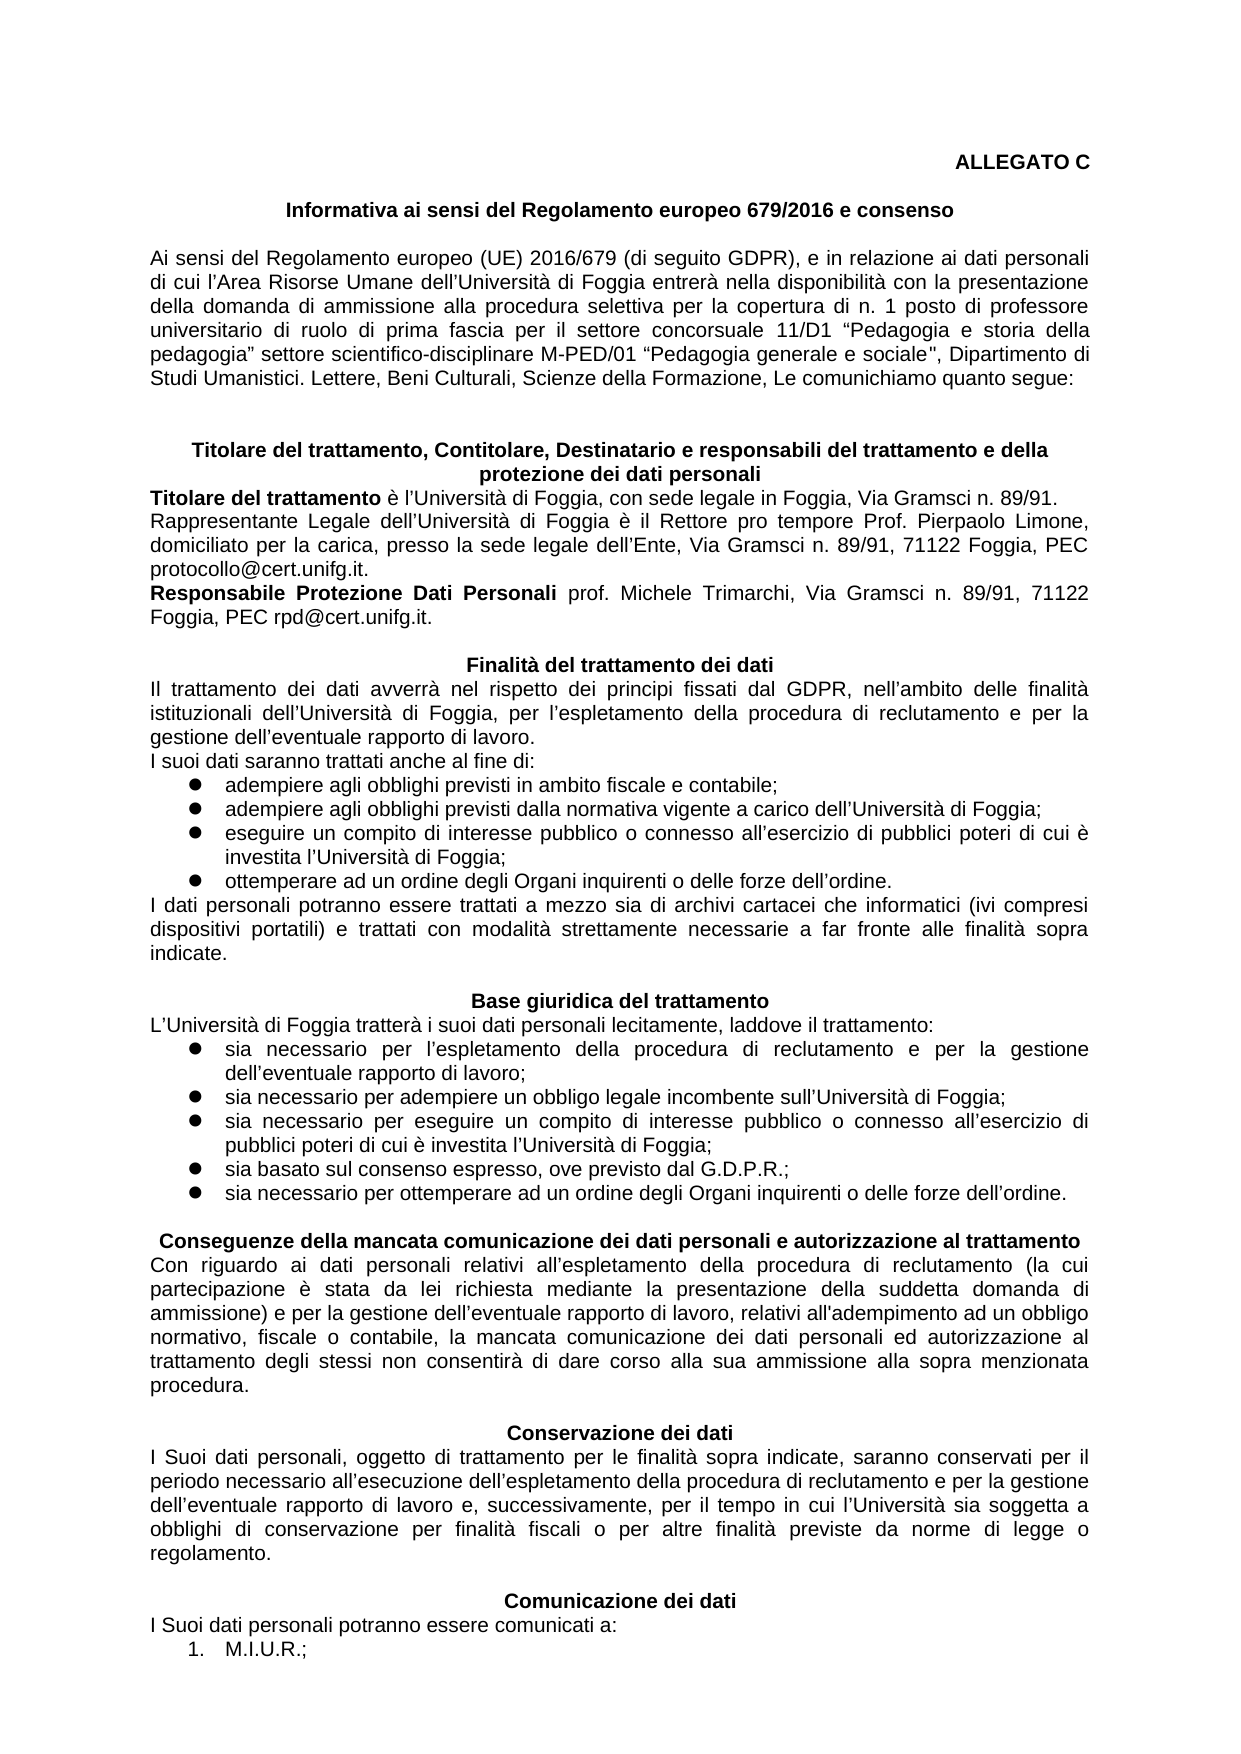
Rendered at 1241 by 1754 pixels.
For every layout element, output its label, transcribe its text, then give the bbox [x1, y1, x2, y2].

list sia necessario per l’espletamento della procedura di reclutamento e per la gestione dell’eventuale rapporto di lavoro; [187, 1037, 1090, 1085]
text Responsabile Protezione Dati Personali prof. Michele Trimarchi, Via Gramsci n. 89/91, 71122 Foggia, PEC rpd@cert.unifg.it. [150, 581, 1090, 629]
list adempiere agli obblighi previsti dalla normativa vigente a carico dell’Università di Foggia; [187, 797, 1090, 821]
list sia basato sul consenso espresso, ove previsto dal G.D.P.R.; [187, 1157, 1090, 1181]
text L’Università di Foggia tratterà i suoi dati personali lecitamente, laddove il trattamento: [150, 1013, 1090, 1037]
text ALLEGATO C [150, 150, 1090, 174]
text I suoi dati saranno trattati anche al fine di: [150, 749, 1090, 773]
list sia necessario per ottemperare ad un ordine degli Organi inquirenti o delle forze dell’ordine. [187, 1181, 1090, 1205]
text Con riguardo ai dati personali relativi all’espletamento della procedura di reclutamento (la cui partecipazione è stata da lei richiesta mediante la presentazione della suddetta domanda di ammissione) e per la gestione dell’eventuale rapporto di lavoro, relativi all'adempimento ad un obbligo normativo, fiscale o contabile, la mancata comunicazione dei dati personali ed autorizzazione al trattamento degli stessi non consentirà di dare corso alla sua ammissione alla sopra menzionata procedura. [150, 1253, 1090, 1397]
list eseguire un compito di interesse pubblico o connesso all’esercizio di pubblici poteri di cui è investita l’Università di Foggia; [187, 821, 1090, 869]
text I Suoi dati personali potranno essere comunicati a: [150, 1612, 1090, 1636]
text Finalità del trattamento dei dati [150, 653, 1090, 677]
text I Suoi dati personali, oggetto di trattamento per le finalità sopra indicate, saranno conservati per il periodo necessario all’esecuzione dell’espletamento della procedura di reclutamento e per la gestione dell’eventuale rapporto di lavoro e, successivamente, per il tempo in cui l’Università sia soggetta a obblighi di conservazione per finalità fiscali o per altre finalità previste da norme di legge o regolamento. [150, 1445, 1090, 1564]
text Rappresentante Legale dell’Università di Foggia è il Rettore pro tempore Prof. Pierpaolo Limone, domiciliato per la carica, presso la sede legale dell’Ente, Via Gramsci n. 89/91, 71122 Foggia, PEC protocollo@cert.unifg.it. [150, 509, 1090, 581]
text Conseguenze della mancata comunicazione dei dati personali e autorizzazione al trattamento [150, 1229, 1090, 1253]
text Ai sensi del Regolamento europeo (UE) 2016/679 (di seguito GDPR), e in relazione ai dati personali di cui l’Area Risorse Umane dell’Università di Foggia entrerà nella disponibilità con la presentazione della domanda di ammissione alla procedura selettiva per la copertura di n. 1 posto di professore universitario di ruolo di prima fascia per il settore concorsuale 11/D1 “Pedagogia e storia della pedagogia” settore scientifico-disciplinare M-PED/01 “Pedagogia generale e sociale", Dipartimento di Studi Umanistici. Lettere, Beni Culturali, Scienze della Formazione, Le comunichiamo quanto segue: [150, 246, 1090, 389]
list M.I.U.R.; [187, 1636, 1090, 1660]
list sia necessario per eseguire un compito di interesse pubblico o connesso all’esercizio di pubblici poteri di cui è investita l’Università di Foggia; [187, 1109, 1090, 1157]
text Base giuridica del trattamento [150, 989, 1090, 1013]
list sia necessario per adempiere un obbligo legale incombente sull’Università di Foggia; [187, 1085, 1090, 1109]
text Comunicazione dei dati [150, 1588, 1090, 1612]
text Il trattamento dei dati avverrà nel rispetto dei principi fissati dal GDPR, nell’ambito delle finalità istituzionali dell’Università di Foggia, per l’espletamento della procedura di reclutamento e per la gestione dell’eventuale rapporto di lavoro. [150, 677, 1090, 749]
list ottemperare ad un ordine degli Organi inquirenti o delle forze dell’ordine. [187, 869, 1090, 893]
text Titolare del trattamento è l’Università di Foggia, con sede legale in Foggia, Via Gramsci n. 89/91. [150, 485, 1090, 509]
text Titolare del trattamento, Contitolare, Destinatario e responsabili del trattamento e della protezione dei dati personali [150, 437, 1090, 485]
text I dati personali potranno essere trattati a mezzo sia di archivi cartacei che informatici (ivi compresi dispositivi portatili) e trattati con modalità strettamente necessarie a far fronte alle finalità sopra indicate. [150, 893, 1090, 965]
text Informativa ai sensi del Regolamento europeo 679/2016 e consenso [150, 198, 1090, 222]
text Conservazione dei dati [150, 1421, 1090, 1445]
list adempiere agli obblighi previsti in ambito fiscale e contabile; [187, 773, 1090, 797]
